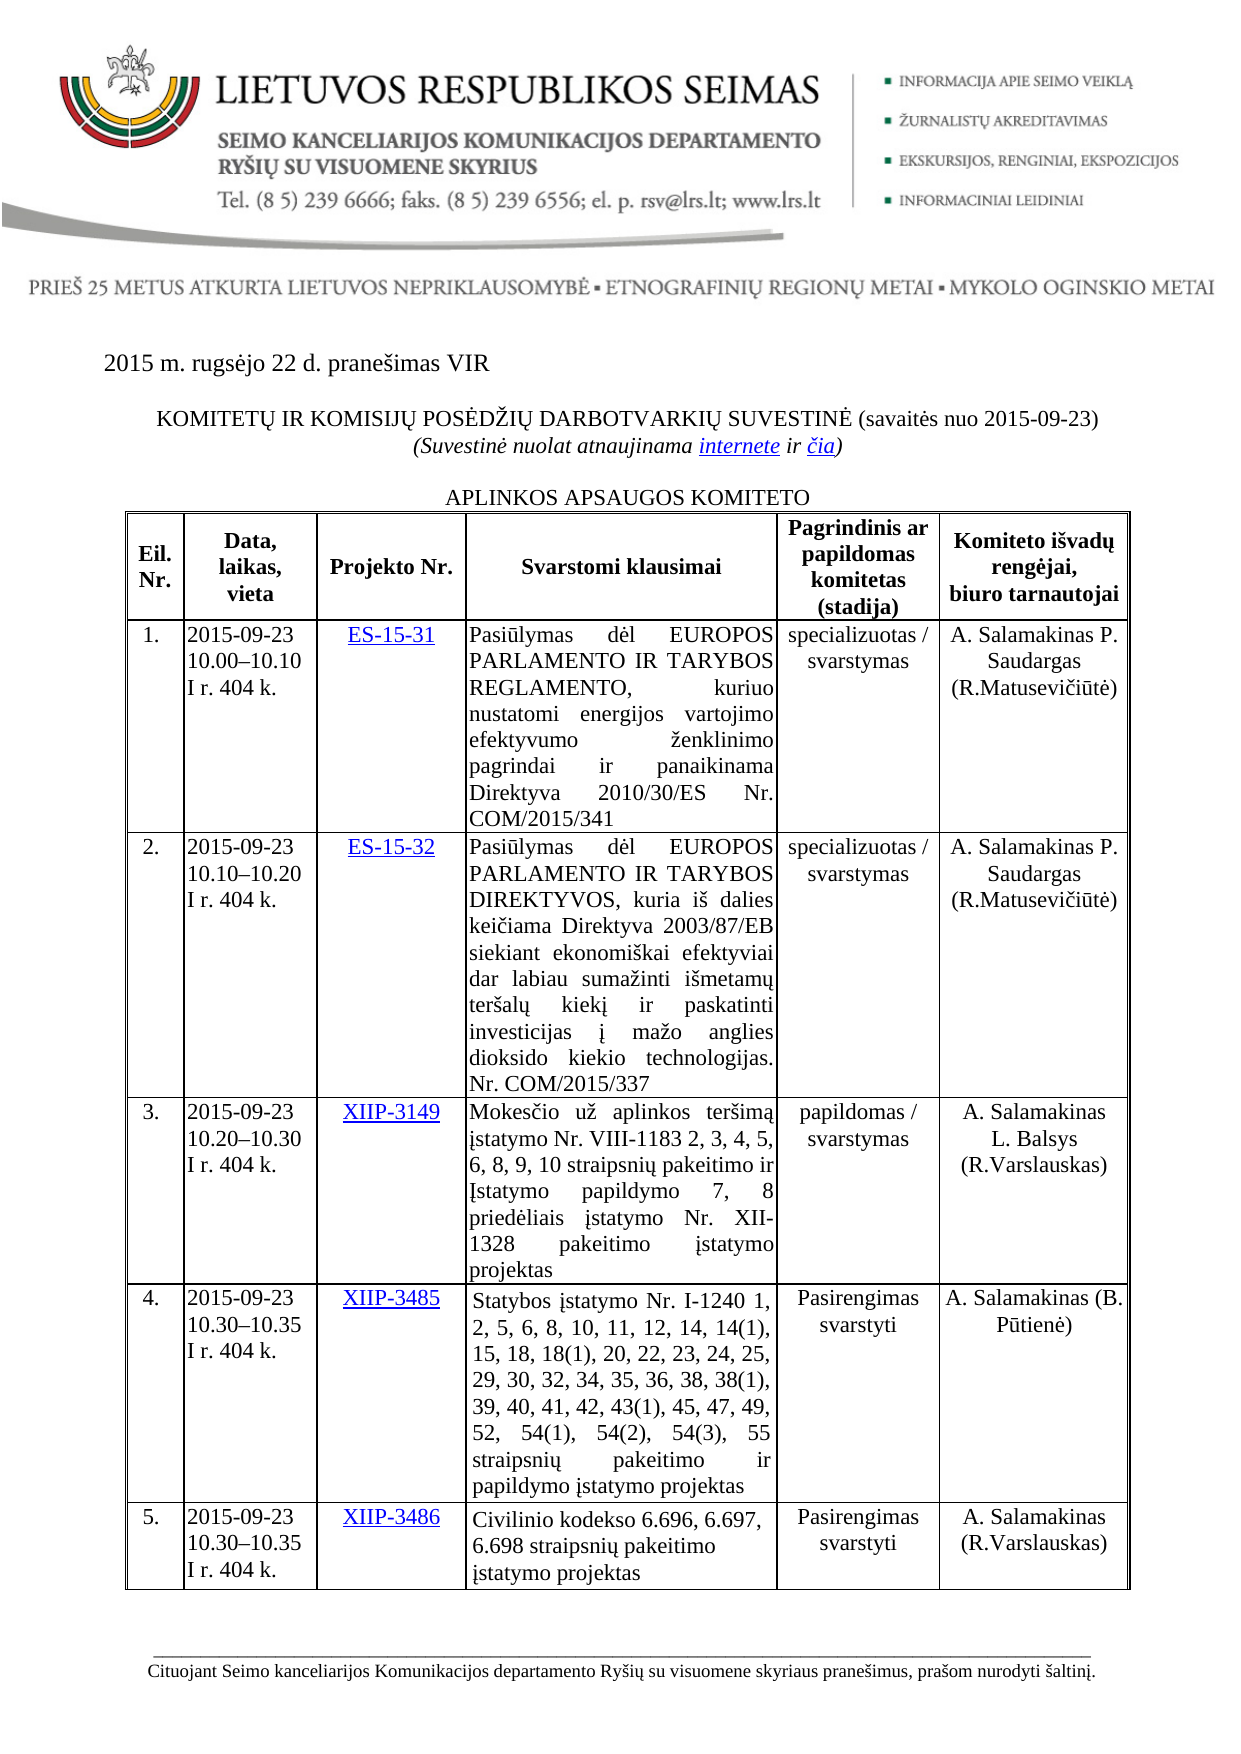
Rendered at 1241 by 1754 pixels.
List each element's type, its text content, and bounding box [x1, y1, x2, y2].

table_cell [128, 1285, 183, 1502]
table_cell [128, 1098, 183, 1283]
table_cell XIIP-3486 [318, 1503, 465, 1588]
text 2015 m. rugsėjo 22 d. pranešimas VIR [103, 348, 1152, 377]
picture [2, 0, 1240, 319]
table_cell A. Salamakinas P. Saudargas (R.Matusevičiūtė) [940, 621, 1127, 832]
table_cell [128, 621, 183, 832]
table_cell 2015-09-23 10.30–10.35 I r. 404 k. [185, 1285, 316, 1502]
table_cell 2015-09-23 10.00–10.10 I r. 404 k. [185, 621, 316, 832]
table_cell ES-15-31 [318, 621, 465, 832]
table_header Eil. Nr. [128, 514, 183, 619]
table_cell A. Salamakinas L. Balsys (R.Varslauskas) [940, 1098, 1127, 1283]
table_cell 2015-09-23 10.10–10.20 I r. 404 k. [185, 833, 316, 1097]
table_header Svarstomi klausimai [467, 514, 776, 619]
table_header Data, laikas, vieta [185, 514, 316, 619]
table_cell Pasiūlymas dėl EUROPOS PARLAMENTO IR TARYBOS DIREKTYVOS, kuria iš dalies keičiama Direktyva 2003/87/EB siekiant ekonomiškai efektyviai dar labiau sumažinti išmetamų teršalų kiekį ir paskatinti investicijas į mažo anglies dioksido kiekio technologijas. Nr. COM/2015/337 [467, 833, 776, 1097]
table_header Projekto Nr. [318, 514, 465, 619]
table_cell [128, 833, 183, 1097]
table_cell 2015-09-23 10.20–10.30 I r. 404 k. [185, 1098, 316, 1283]
table_cell [128, 1503, 183, 1588]
table_cell specializuotas / svarstymas [778, 621, 939, 832]
table_cell [467, 1285, 776, 1502]
text (Suvestinė nuolat atnaujinama internete ir čia) [103, 432, 1152, 458]
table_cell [778, 1503, 939, 1588]
table_cell XIIP-3149 [318, 1098, 465, 1283]
table_cell Pasiūlymas dėl EUROPOS PARLAMENTO IR TARYBOS REGLAMENTO, kuriuo nustatomi energijos vartojimo efektyvumo ženklinimo pagrindai ir panaikinama Direktyva 2010/30/ES Nr. COM/2015/341 [467, 621, 776, 832]
text APLINKOS APSAUGOS KOMITETO [103, 484, 1152, 511]
table_header Pagrindinis ar papildomas komitetas (stadija) [778, 514, 939, 619]
table_cell [467, 1503, 776, 1588]
table_cell ES-15-32 [318, 833, 465, 1097]
text KOMITETŲ IR KOMISIJŲ POSĖDŽIŲ DARBOTVARKIŲ SUVESTINĖ (savaitės nuo 2015-09-23) [103, 405, 1152, 432]
table_header Komiteto išvadų rengėjai, biuro tarnautojai [940, 514, 1127, 619]
table_cell specializuotas / svarstymas [778, 833, 939, 1097]
table_cell Pasirengimas svarstyti [778, 1285, 939, 1502]
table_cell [185, 1503, 316, 1588]
table_cell papildomas / svarstymas [778, 1098, 939, 1283]
table_cell A. Salamakinas P. Saudargas (R.Matusevičiūtė) [940, 833, 1127, 1097]
table_cell A. Salamakinas (R.Varslauskas) [940, 1503, 1127, 1588]
table_cell Mokesčio už aplinkos teršimą įstatymo Nr. VIII-1183 2, 3, 4, 5, 6, 8, 9, 10 straipsnių pakeitimo ir Įstatymo papildymo 7, 8 priedėliais įstatymo Nr. XII-1328 pakeitimo įstatymo projektas [467, 1098, 776, 1283]
table_cell XIIP-3485 [318, 1285, 465, 1502]
table_cell A. Salamakinas (B. Pūtienė) [940, 1285, 1127, 1502]
